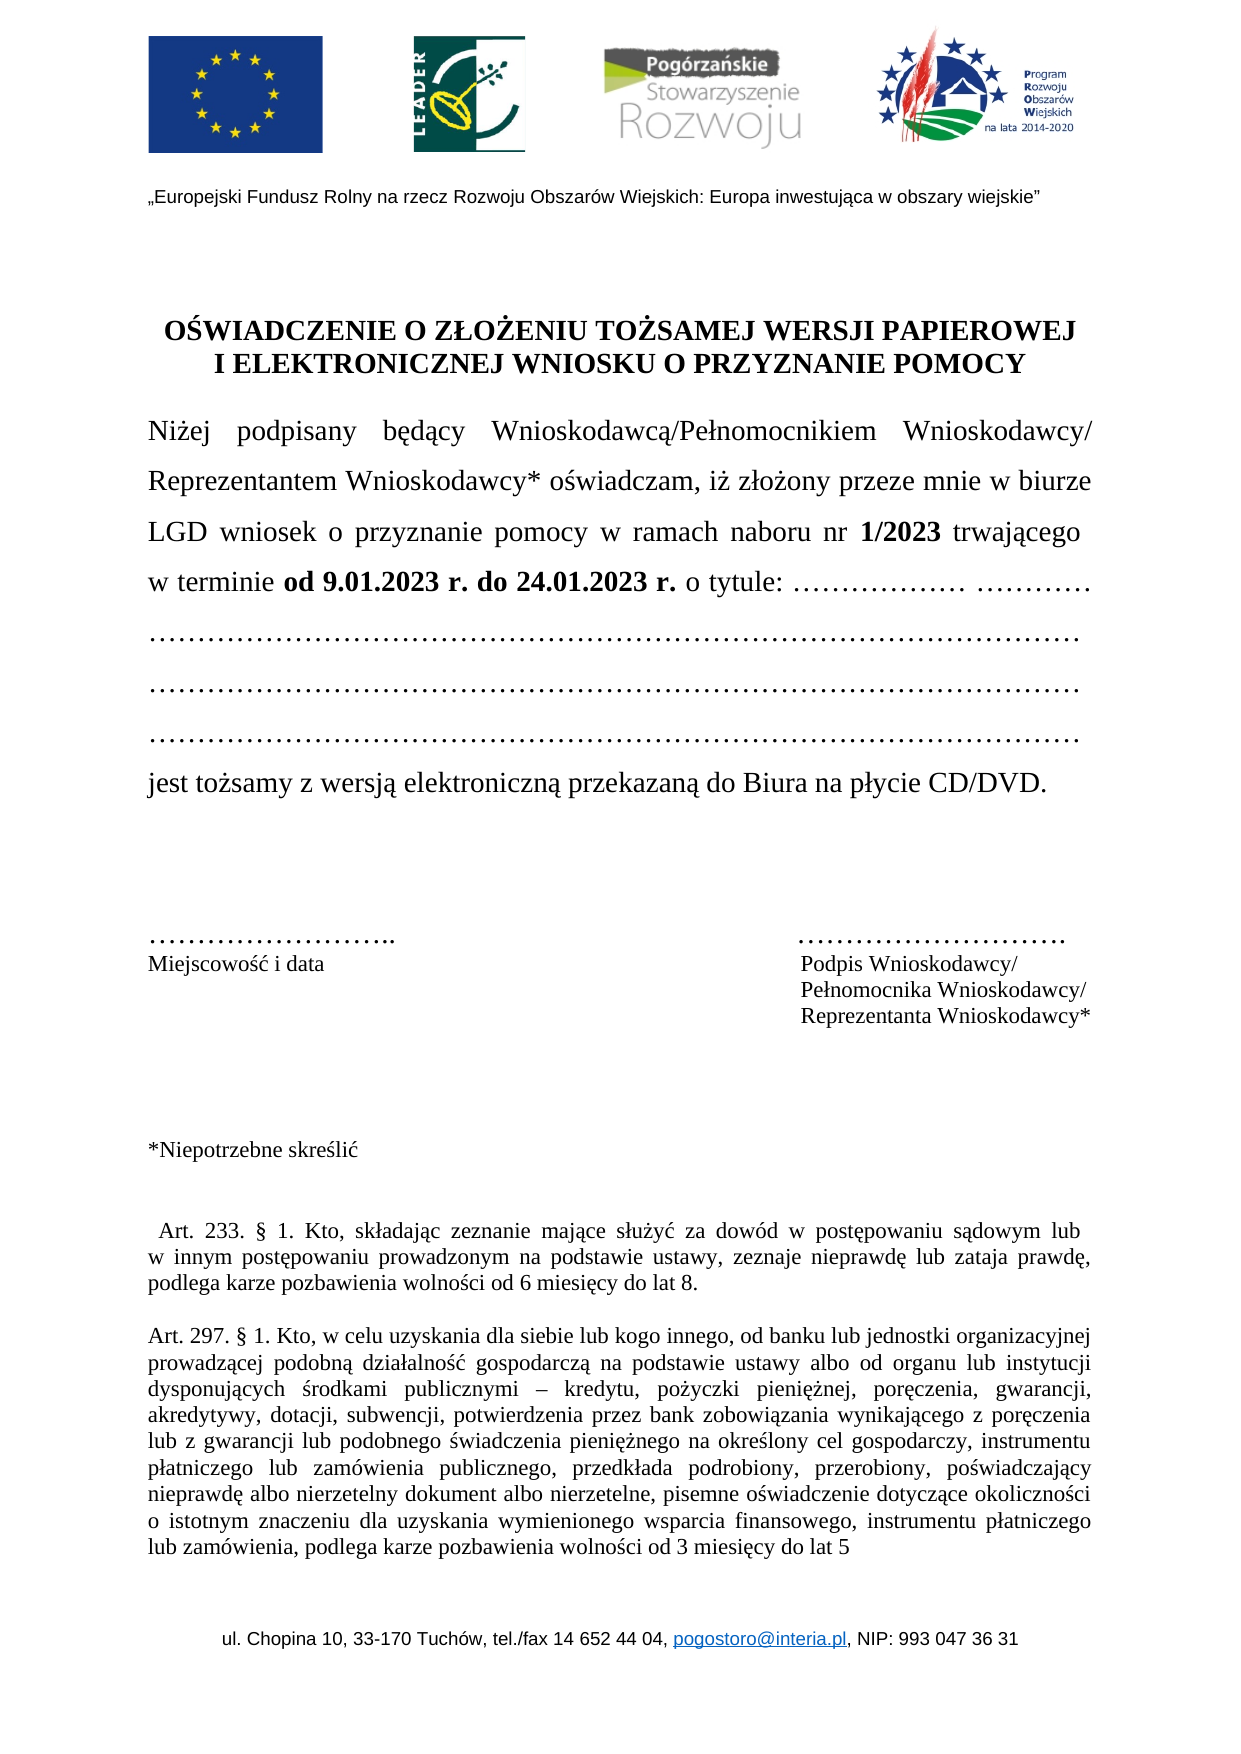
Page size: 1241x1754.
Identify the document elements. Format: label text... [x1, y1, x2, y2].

text …………………….. ………………………. [148, 916, 1093, 950]
text Niżej podpisany będący Wnioskodawcą/Pełnomocnikiem Wnioskodawcy/ Reprezentantem Wnioskodawcy* oświadczam, iż złożony przeze mnie w biurze LGD wniosek o przyznanie pomocy w ramach naboru nr 1/2023 trwającego w terminie od 9.01.2023 r. do 24.01.2023 r. o tytule: ……………… ………… ……………………………………………………………………………………………………………………………………………………………………………………………………………………………………………………………… jest tożsamy z wersją elektroniczną przekazaną do Biura na płycie CD/DVD. [148, 413, 1093, 799]
text *Niepotrzebne skreślić [148, 1110, 1093, 1217]
text Art. 297. § 1. Kto, w celu uzyskania dla siebie lub kogo innego, od banku lub jednostki organizacyjnej prowadzącej podobną działalność gospodarczą na podstawie ustawy albo od organu lub instytucji dysponujących środkami publicznymi – kredytu, pożyczki pieniężnej, poręczenia, gwarancji, akredytywy, dotacji, subwencji, potwierdzenia przez bank zobowiązania wynikającego z poręczenia lub z gwarancji lub podobnego świadczenia pieniężnego na określony cel gospodarczy, instrumentu płatniczego lub zamówienia publicznego, przedkłada podrobiony, przerobiony, poświadczający nieprawdę albo nierzetelny dokument albo nierzetelne, pisemne oświadczenie dotyczące okoliczności o istotnym znaczeniu dla uzyskania wymienionego wsparcia finansowego, instrumentu płatniczego lub zamówienia, podlega karze pozbawienia wolności od 3 miesięcy do lat 5 [148, 1322, 1093, 1559]
picture [600, 43, 809, 153]
text Reprezentanta Wnioskodawcy* [148, 1003, 1093, 1029]
text Pełnomocnika Wnioskodawcy/ [148, 976, 1093, 1003]
text I ELEKTRONICZNEJ WNIOSKU O PRZYZNANIE POMOCY [148, 346, 1093, 380]
text Art. 233. § 1. Kto, składając zeznanie mające służyć za dowód w postępowaniu sądowym lub w innym postępowaniu prowadzonym na podstawie ustawy, zeznaje nieprawdę lub zataja prawdę, podlega karze pozbawienia wolności od 6 miesięcy do lat 8. [148, 1217, 1093, 1296]
picture [148, 36, 323, 153]
text Miejscowość i data Podpis Wnioskodawcy/ [148, 950, 1093, 976]
picture [412, 36, 525, 150]
text OŚWIADCZENIE O ZŁOŻENIU TOŻSAMEJ WERSJI PAPIEROWEJ [148, 313, 1093, 346]
picture [867, 19, 1089, 153]
